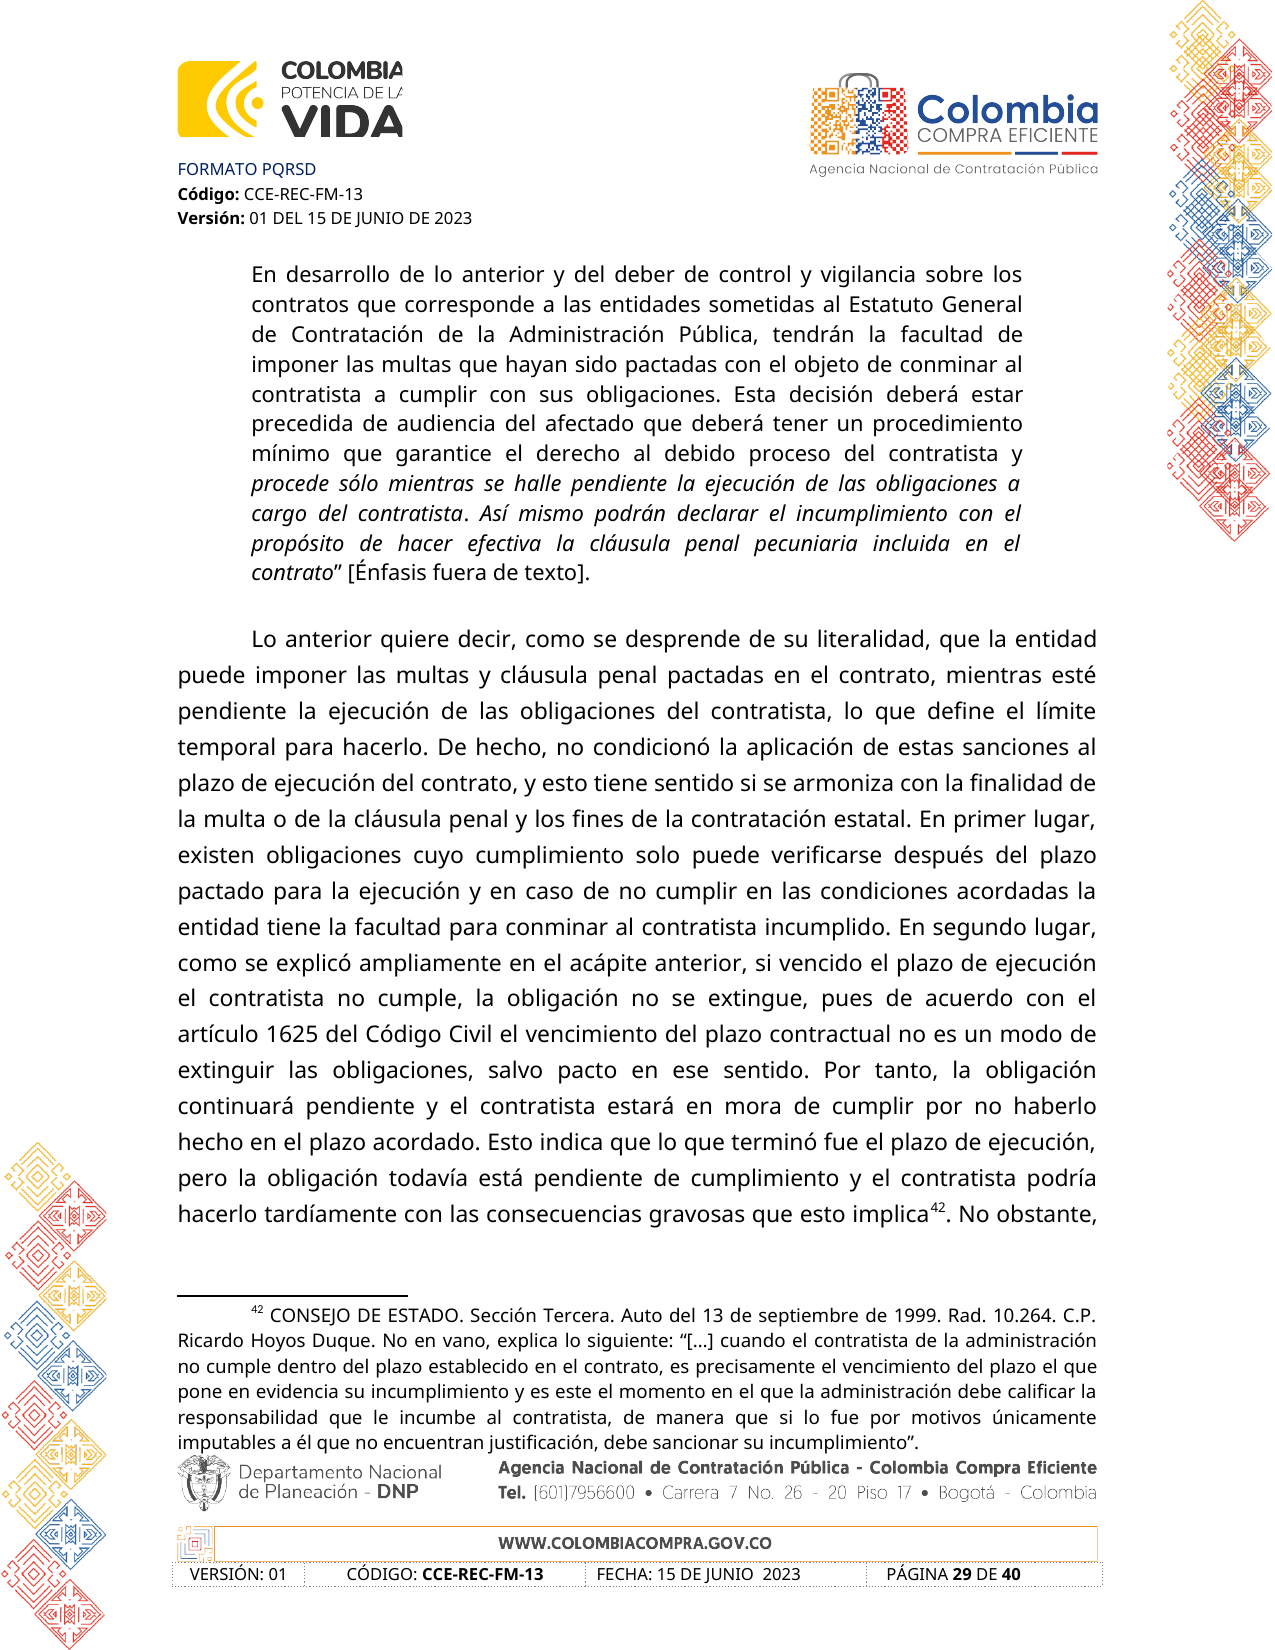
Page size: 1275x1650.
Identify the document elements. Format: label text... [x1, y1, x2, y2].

text En desarrollo de lo anterior y del deber de control y vigilancia sobre los contratos que corresponde a las entidades sometidas al Estatuto General de Contratación de la Administración Pública, tendrán la facultad de imponer las multas que hayan sido pactadas con el objeto de conminar al contratista a cumplir con sus obligaciones. Esta decisión deberá estar precedida de audiencia del afectado que deberá tener un procedimiento mínimo que garantice el derecho al debido proceso del contratista y procede sólo mientras se halle pendiente la ejecución de las obligaciones a cargo del contratista. Así mismo podrán declarar el incumplimiento con el propósito de hacer efectiva la cláusula penal pecuniaria incluida en el contrato” [Énfasis fuera de texto]. [251, 259, 1024, 587]
picture [809, 73, 1098, 177]
picture [177, 61, 402, 137]
picture [1165, 0, 1272, 539]
picture [0, 1141, 106, 1648]
picture [177, 1455, 1098, 1562]
